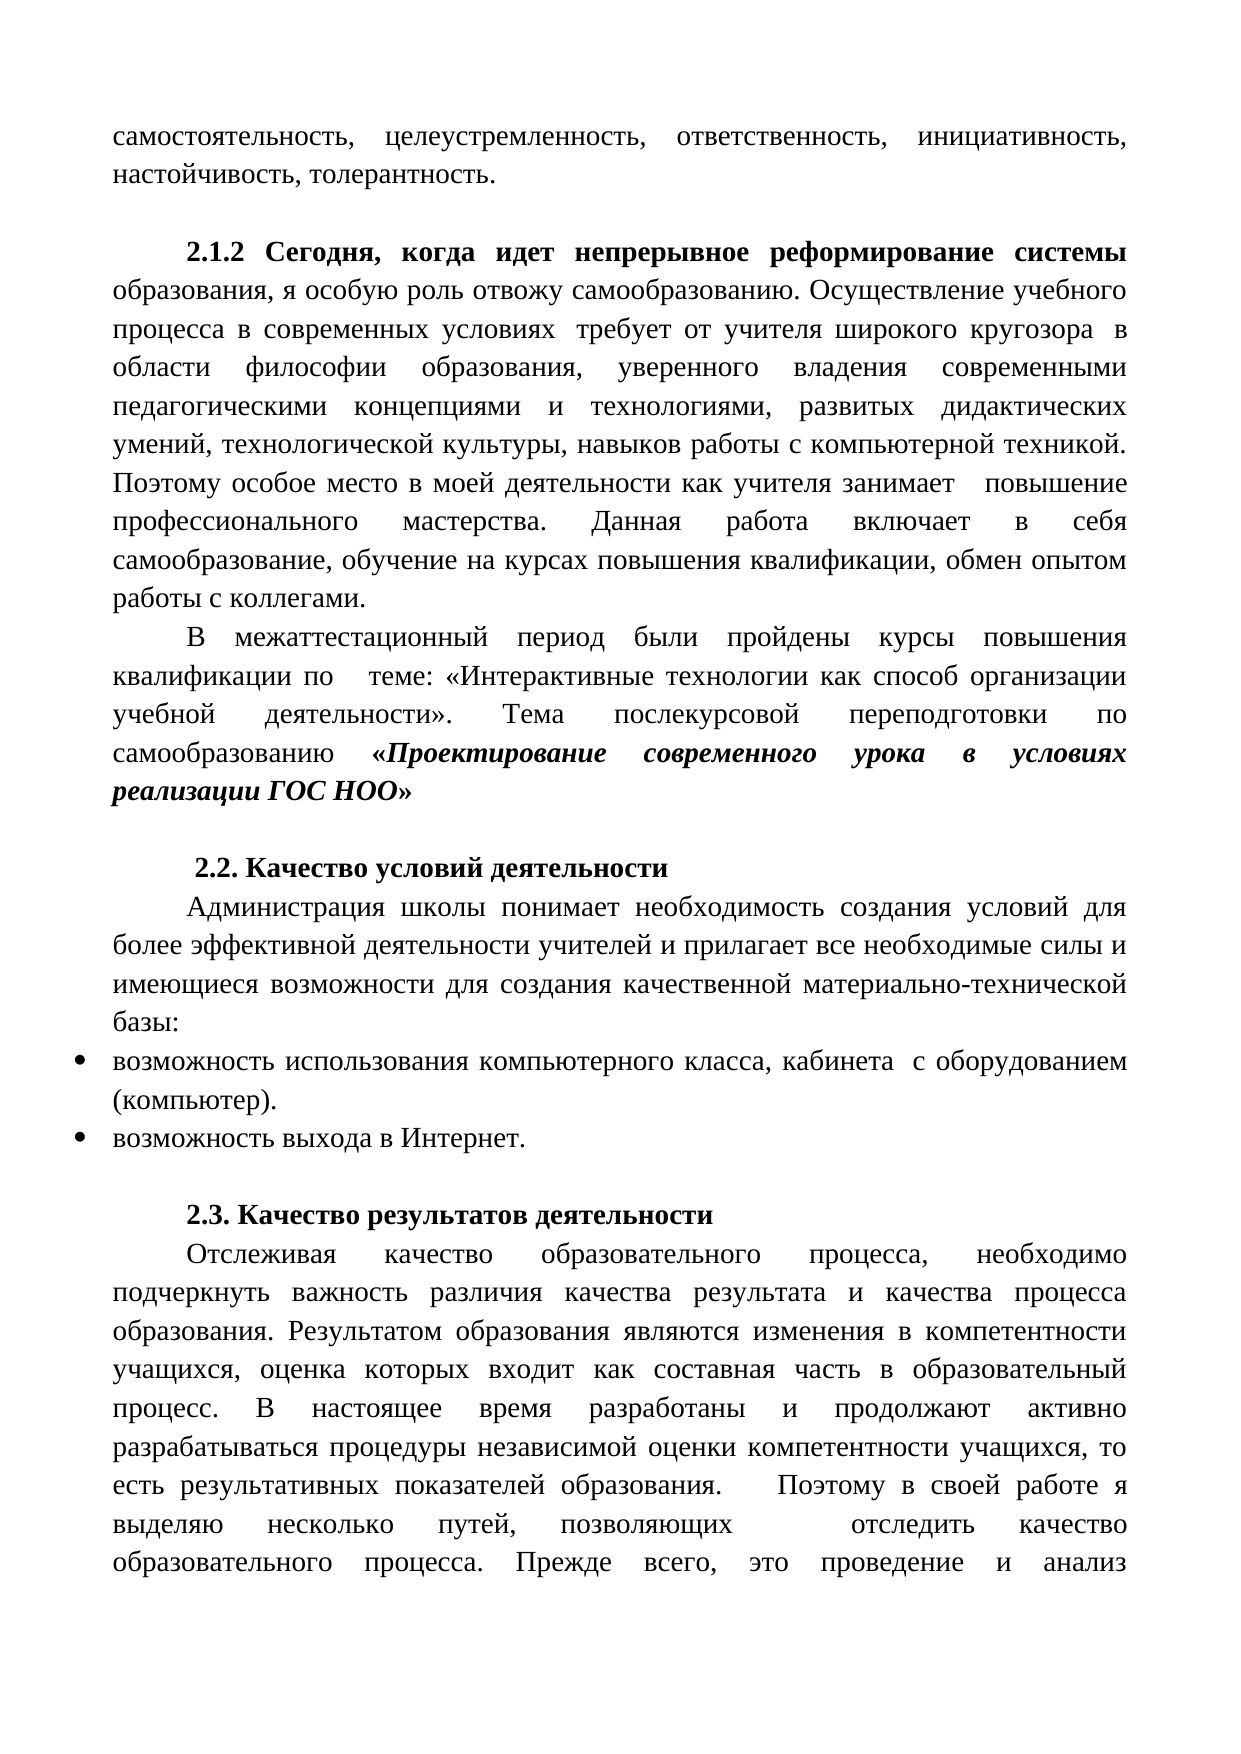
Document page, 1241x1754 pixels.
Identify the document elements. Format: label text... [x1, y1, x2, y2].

text 2.3. Качество результатов деятельности [112, 1197, 1128, 1231]
list возможность выхода в Интернет. [75, 1120, 1128, 1154]
list возможность использования компьютерного класса, кабинета с оборудованием (компьютер). [75, 1043, 1128, 1115]
text Администрация школы понимает необходимость создания условий для более эффективной деятельности учителей и прилагает все необходимые силы и имеющиеся возможности для создания качественной материально-технической базы: [112, 889, 1128, 1038]
text 2.1.2 Сегодня, когда идет непрерывное реформирование системы образования, я особую роль отвожу самообразованию. Осуществление учебного процесса в современных условиях требует от учителя широкого кругозора в области философии образования, уверенного владения современными педагогическими концепциями и технологиями, развитых дидактических умений, технологической культуры, навыков работы с компьютерной техникой. Поэтому особое место в моей деятельности как учителя занимает повышение профессионального мастерства. Данная работа включает в себя самообразование, обучение на курсах повышения квалификации, обмен опытом работы с коллегами. [112, 234, 1128, 614]
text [112, 1236, 1128, 1578]
text В межаттестационный период были пройдены курсы повышения квалификации по теме: «Интерактивные технологии как способ организации учебной деятельности». Тема послекурсовой переподготовки по самообразованию «Проектирование современного урока в условиях реализации ГОС НОО» [112, 619, 1128, 807]
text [112, 118, 1128, 190]
text 2.2. Качество условий деятельности [112, 850, 1128, 884]
